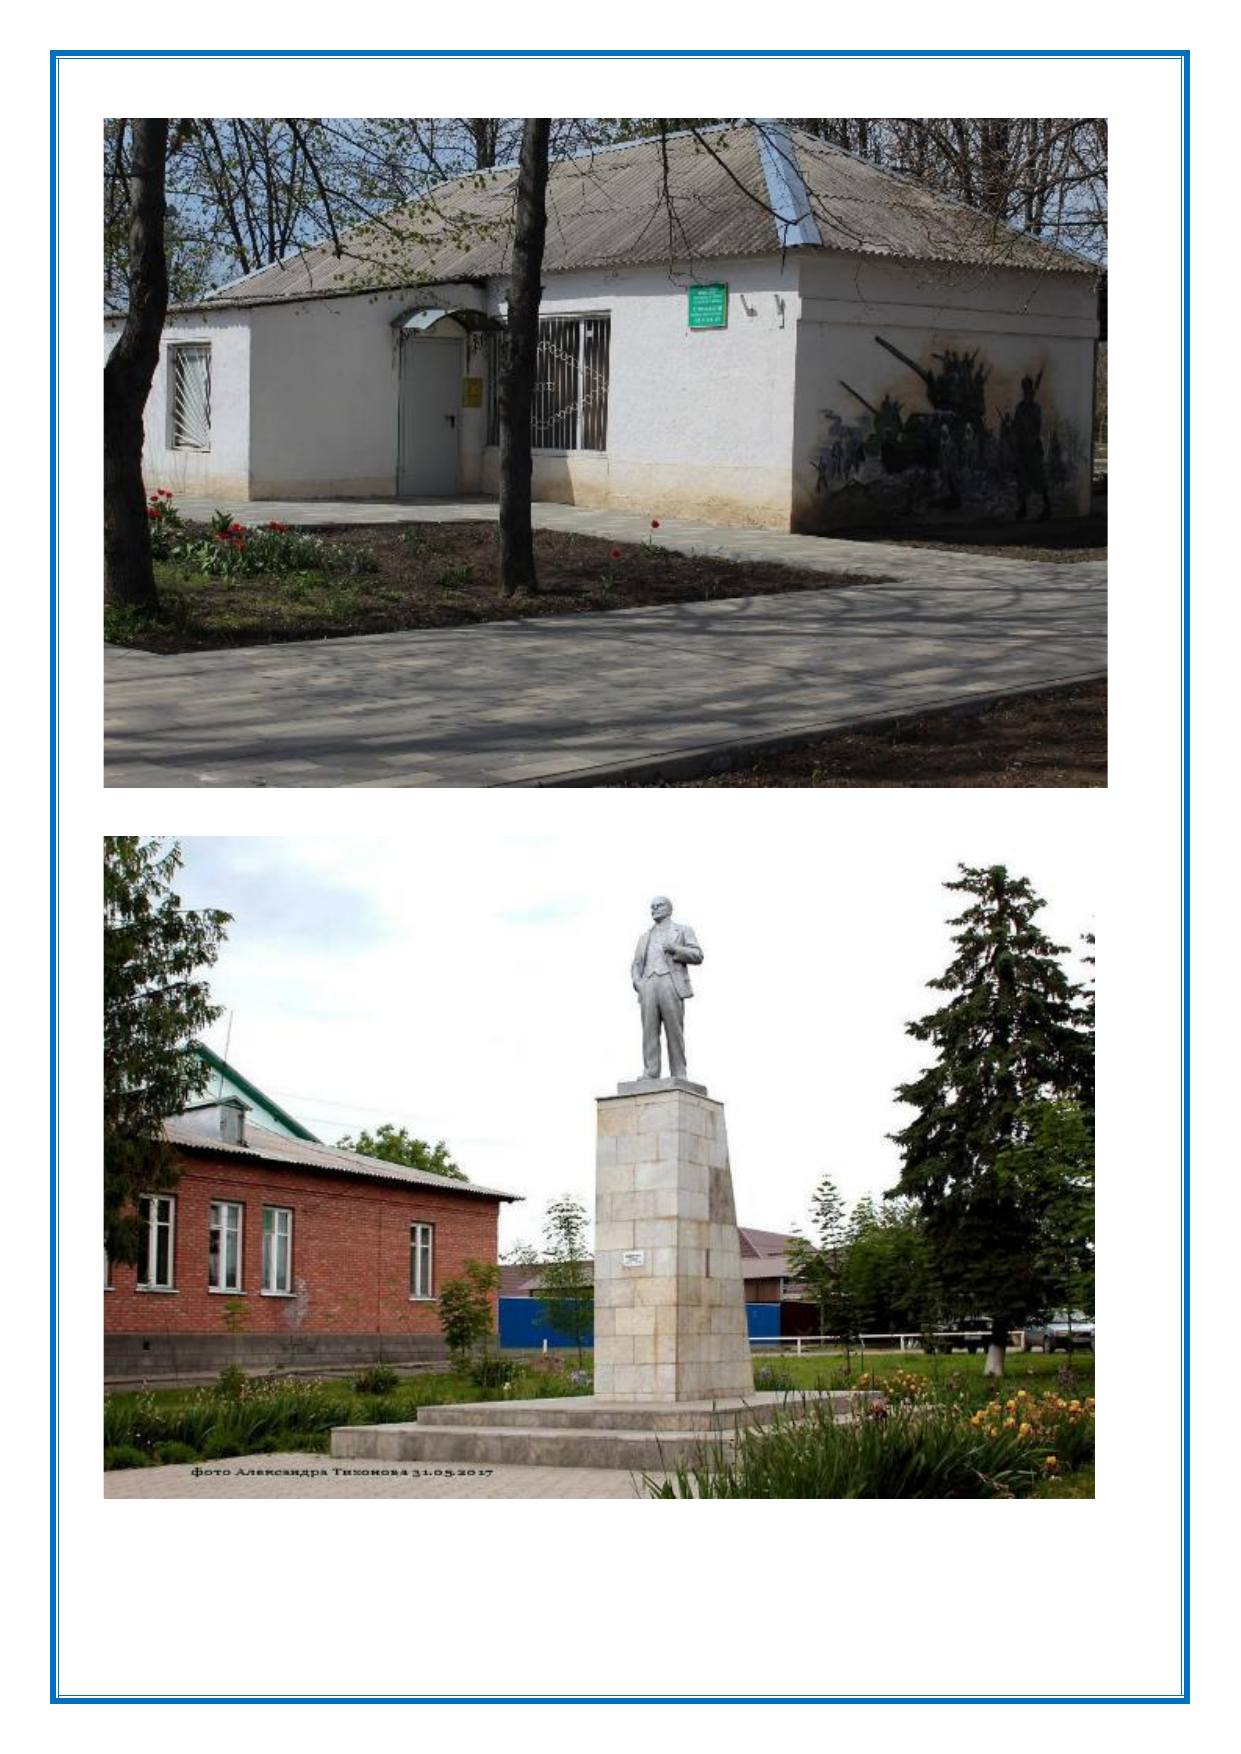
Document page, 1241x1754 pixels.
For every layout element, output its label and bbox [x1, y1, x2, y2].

picture [103, 836, 1095, 1499]
picture [103, 118, 1108, 788]
